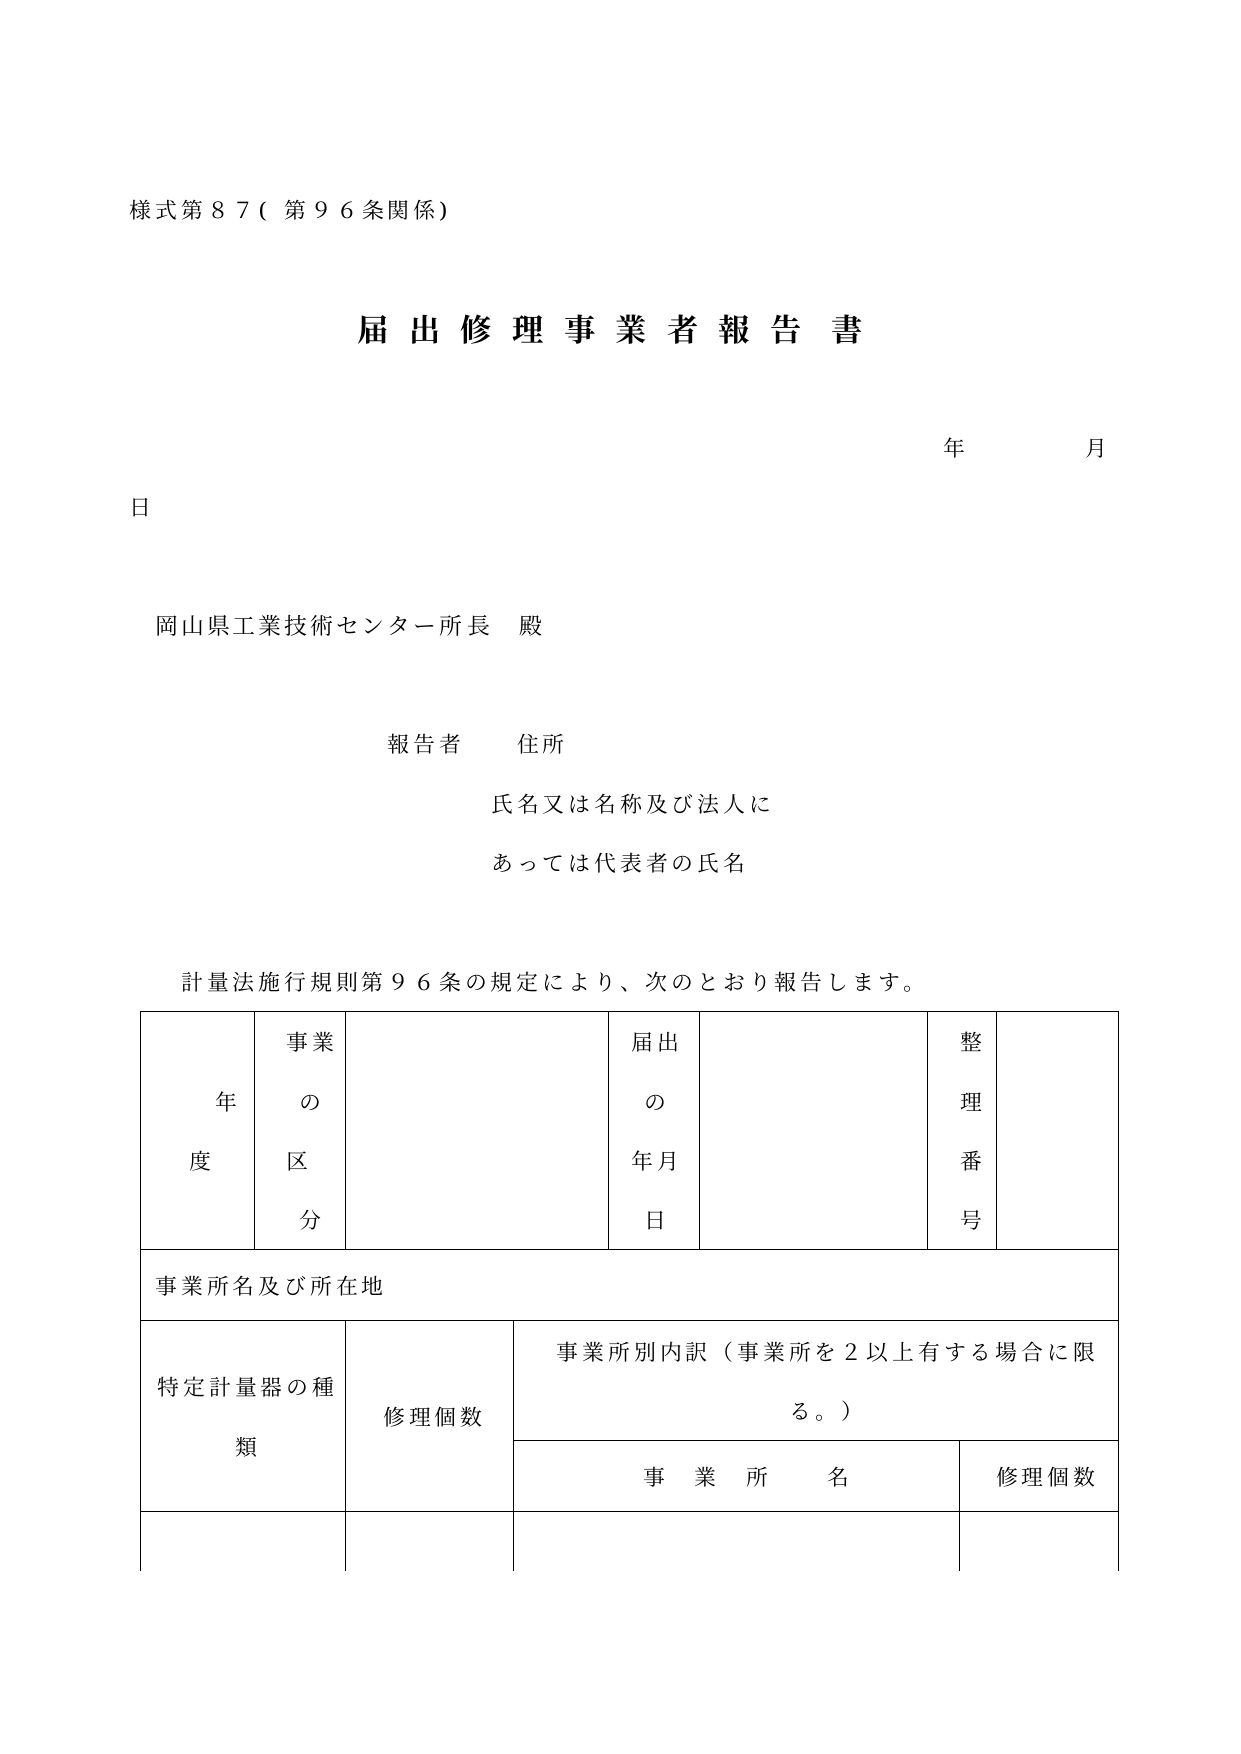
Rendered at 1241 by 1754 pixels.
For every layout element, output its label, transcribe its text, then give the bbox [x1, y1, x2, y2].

table_cell 修理個数 [346, 1321, 513, 1511]
text 報告者 住所 [129, 714, 1111, 773]
table_cell 事業所名及び所在地 [141, 1250, 1118, 1320]
text 計量法施行規則第９６条の規定により、次のとおり報告します。 [129, 951, 1111, 1011]
table_header 年度 [141, 1012, 254, 1249]
table_header [346, 1012, 608, 1249]
text あっては代表者の氏名 [129, 832, 1111, 892]
text 様式第８７(第９６条関係) [129, 179, 1111, 239]
table_cell 事業所別内訳（事業所を２以上有する場合に限る。） [514, 1321, 1118, 1440]
table_header [700, 1012, 927, 1249]
table_cell [514, 1512, 959, 1571]
table_cell [960, 1512, 1118, 1571]
text 岡山県工業技術センター所長 殿 [129, 595, 1111, 654]
table_cell 修理個数 [960, 1441, 1118, 1511]
text 年 月 日 [129, 417, 1111, 536]
table_header 事業の 区分 [255, 1012, 345, 1249]
table_cell [141, 1512, 345, 1571]
text 届出修理事業者報告書 [129, 298, 1111, 357]
text 氏名又は名称及び法人に [129, 773, 1111, 832]
table_header [997, 1012, 1118, 1249]
table_header 整理 番号 [928, 1012, 996, 1249]
table_cell 特定計量器の種類 [141, 1321, 345, 1511]
table_cell 事業所名 [514, 1441, 959, 1511]
table_header 届出の 年月日 [609, 1012, 699, 1249]
table_cell [346, 1512, 513, 1571]
